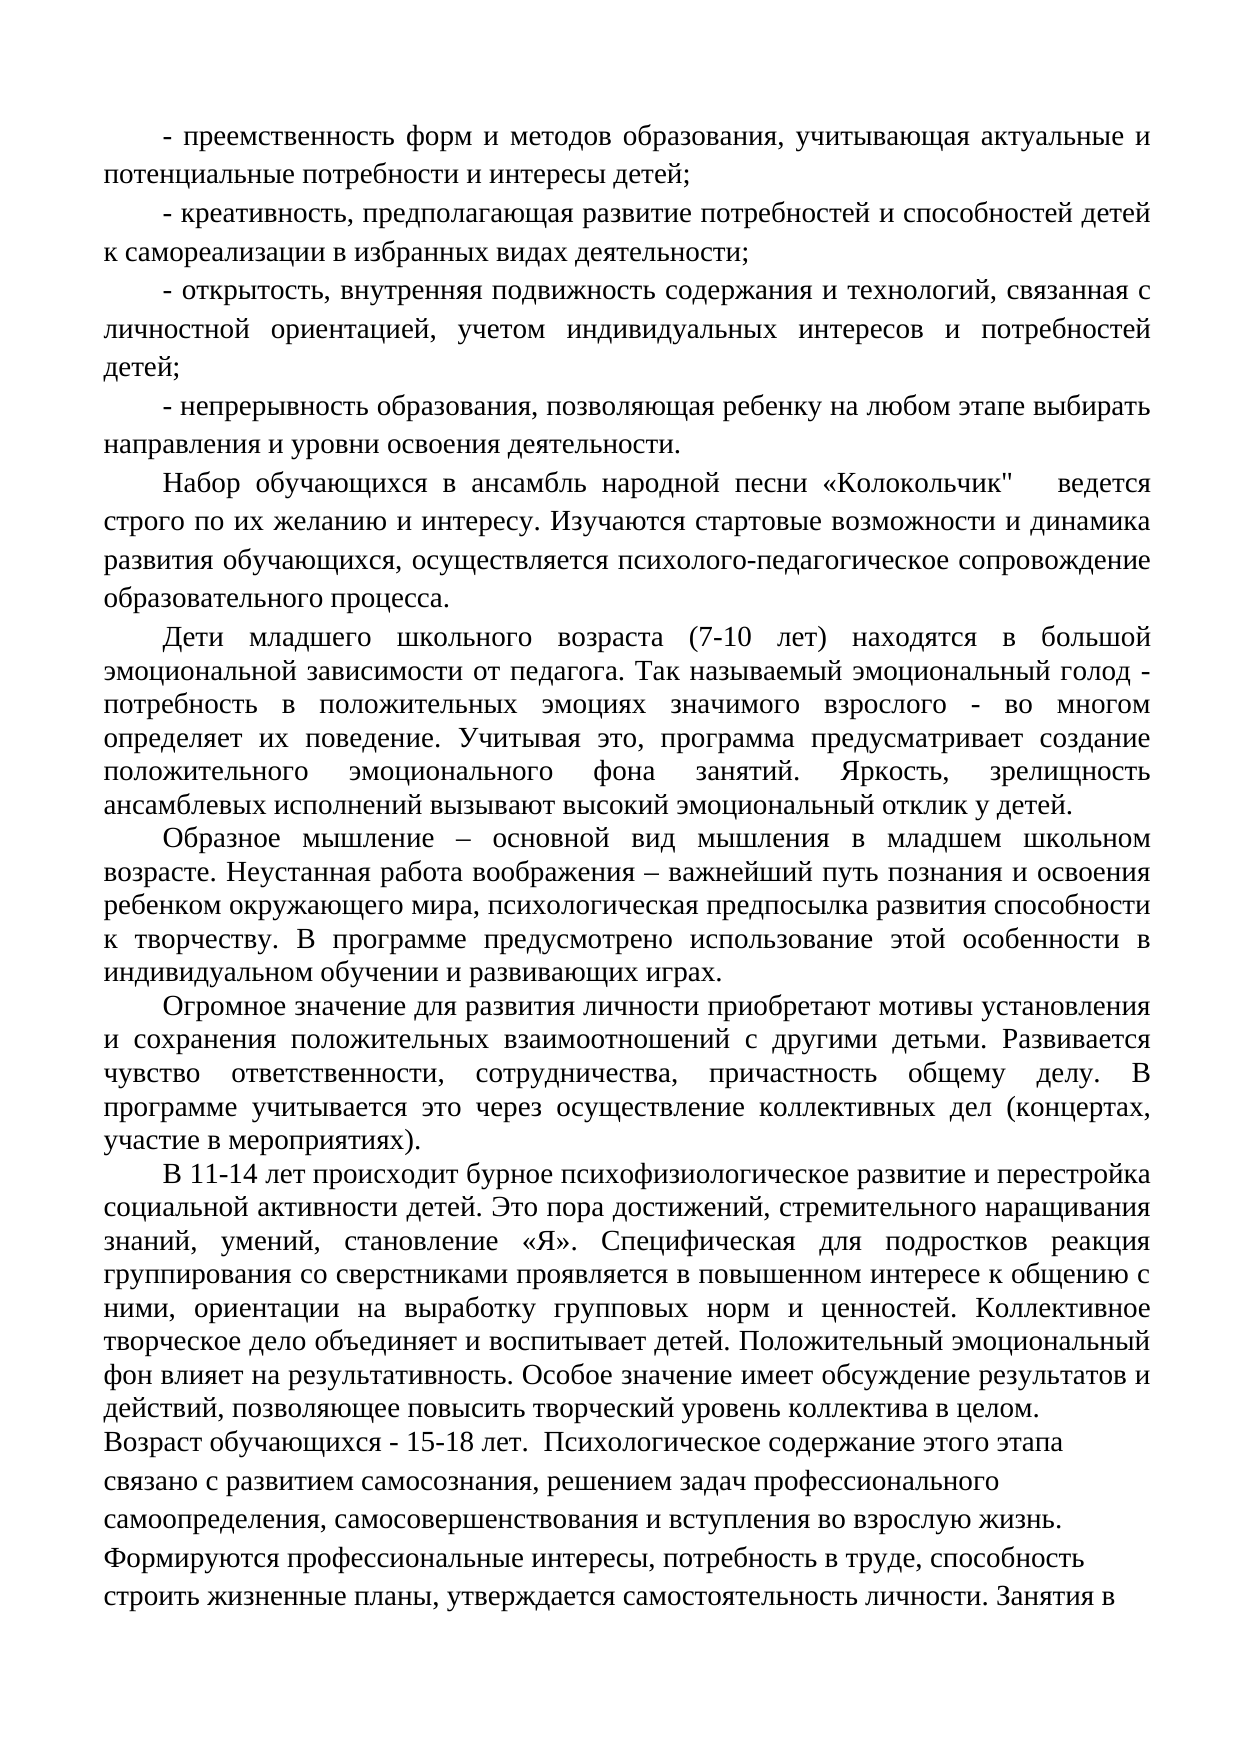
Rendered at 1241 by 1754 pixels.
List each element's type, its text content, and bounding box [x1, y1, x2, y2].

text - непрерывность образования, позволяющая ребенку на любом этапе выбирать направления и уровни освоения деятельности. [103, 388, 1152, 460]
text Образное мышление – основной вид мышления в младшем школьном возрасте. Неустанная работа воображения – важнейший путь познания и освоения ребенком окружающего мира, психологическая предпосылка развития способности к творчеству. В программе предусмотрено использование этой особенности в индивидуальном обучении и развивающих играх. [103, 820, 1152, 988]
text - открытость, внутренняя подвижность содержания и технологий, связанная с личностной ориентацией, учетом индивидуальных интересов и потребностей детей; [103, 272, 1152, 383]
text - креативность, предполагающая развитие потребностей и способностей детей к самореализации в избранных видах деятельности; [103, 195, 1152, 267]
text Дети младшего школьного возраста (7-10 лет) находятся в большой эмоциональной зависимости от педагога. Так называемый эмоциональный голод - потребность в положительных эмоциях значимого взрослого - во многом определяет их поведение. Учитывая это, программа предусматривает создание положительного эмоционального фона занятий. Яркость, зрелищность ансамблевых исполнений вызывают высокий эмоциональный отклик у детей. [103, 619, 1152, 820]
text Огромное значение для развития личности приобретают мотивы установления и сохранения положительных взаимоотношений с другими детьми. Развивается чувство ответственности, сотрудничества, причастность общему делу. В программе учитывается это через осуществление коллективных дел (концертах, участие в мероприятиях). [103, 988, 1152, 1156]
text - преемственность форм и методов образования, учитывающая актуальные и потенциальные потребности и интересы детей; [103, 118, 1152, 190]
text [103, 1424, 1152, 1612]
text Набор обучающихся в ансамбль народной песни «Колокольчик" ведется строго по их желанию и интересу. Изучаются стартовые возможности и динамика развития обучающихся, осуществляется психолого-педагогическое сопровождение образовательного процесса. [103, 465, 1152, 614]
text В 11-14 лет происходит бурное психофизиологическое развитие и перестройка социальной активности детей. Это пора достижений, стремительного наращивания знаний, умений, становление «Я». Специфическая для подростков реакция группирования со сверстниками проявляется в повышенном интересе к общению с ними, ориентации на выработку групповых норм и ценностей. Коллективное творческое дело объединяет и воспитывает детей. Положительный эмоциональный фон влияет на результативность. Особое значение имеет обсуждение результатов и действий, позволяющее повысить творческий уровень коллектива в целом. [103, 1156, 1152, 1424]
